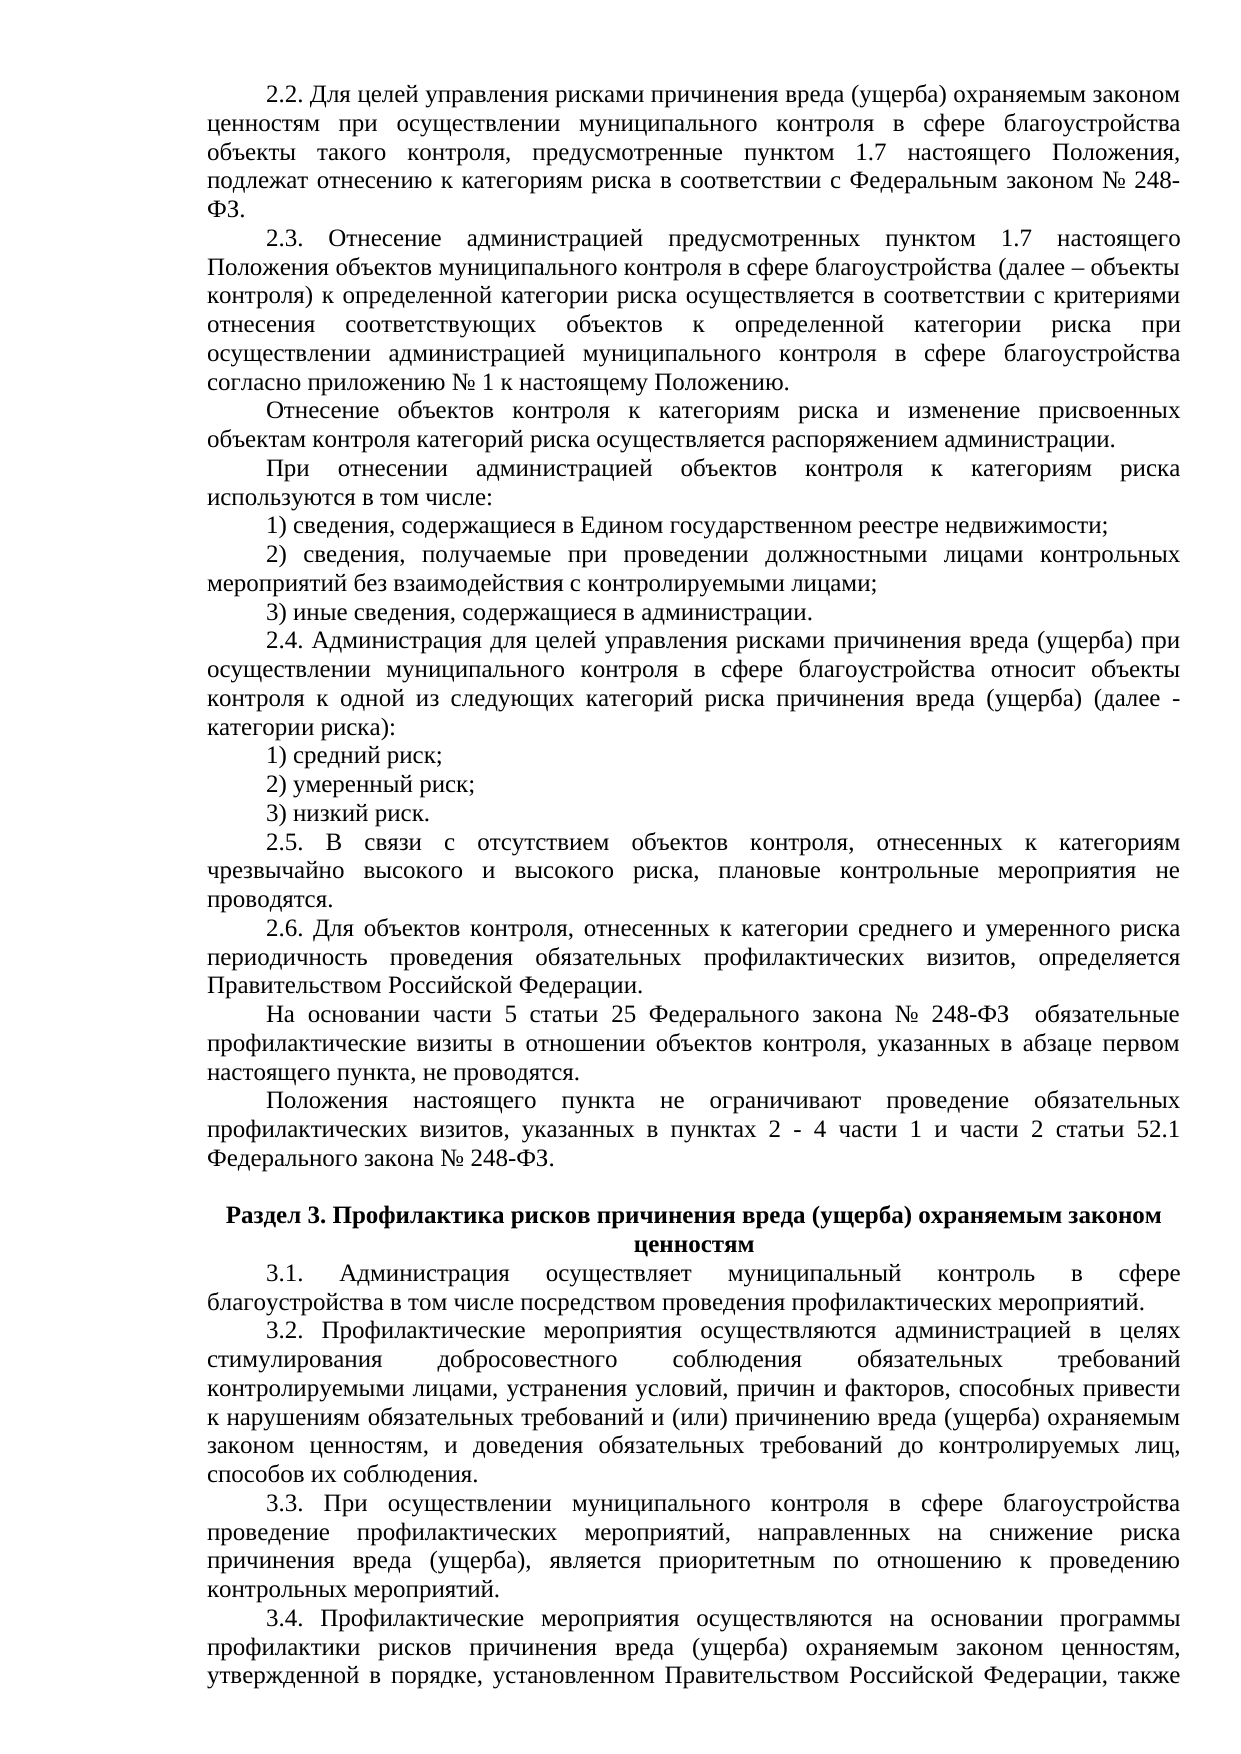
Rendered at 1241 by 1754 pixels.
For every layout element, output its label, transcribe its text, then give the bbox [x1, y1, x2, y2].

text Положения настоящего пункта не ограничивают проведение обязательных профилактических визитов, указанных в пунктах 2 - 4 части 1 и части 2 статьи 52.1 Федерального закона № 248-ФЗ. [207, 1086, 1181, 1172]
text 3.1. Администрация осуществляет муниципальный контроль в сфере благоустройства в том числе посредством проведения профилактических мероприятий. [207, 1258, 1181, 1316]
text 2.6. Для объектов контроля, отнесенных к категории среднего и умеренного риска периодичность проведения обязательных профилактических визитов, определяется Правительством Российской Федерации. [207, 913, 1181, 999]
text На основании части 5 статьи 25 Федерального закона № 248-ФЗ обязательные профилактические визиты в отношении объектов контроля, указанных в абзаце первом настоящего пункта, не проводятся. [207, 999, 1181, 1086]
text 3.2. Профилактические мероприятия осуществляются администрацией в целях стимулирования добросовестного соблюдения обязательных требований контролируемыми лицами, устранения условий, причин и факторов, способных привести к нарушениям обязательных требований и (или) причинению вреда (ущерба) охраняемым законом ценностям, и доведения обязательных требований до контролируемых лиц, способов их соблюдения. [207, 1316, 1181, 1488]
text 2) сведения, получаемые при проведении должностными лицами контрольных мероприятий без взаимодействия с контролируемыми лицами; [207, 539, 1181, 597]
text Раздел 3. Профилактика рисков причинения вреда (ущерба) охраняемым законом ценностям [207, 1201, 1181, 1258]
text При отнесении администрацией объектов контроля к категориям риска используются в том числе: [207, 453, 1181, 511]
text 3.3. При осуществлении муниципального контроля в сфере благоустройства проведение профилактических мероприятий, направленных на снижение риска причинения вреда (ущерба), является приоритетным по отношению к проведению контрольных мероприятий. [207, 1488, 1181, 1603]
text 1) средний риск; [207, 741, 1181, 769]
text Отнесение объектов контроля к категориям риска и изменение присвоенных объектам контроля категорий риска осуществляется распоряжением администрации. [207, 396, 1181, 453]
text 1) сведения, содержащиеся в Едином государственном реестре недвижимости; [207, 511, 1181, 539]
text 3) низкий риск. [207, 798, 1181, 827]
text 3) иные сведения, содержащиеся в администрации. [207, 597, 1181, 626]
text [207, 1603, 1181, 1689]
text 2.4. Администрация для целей управления рисками причинения вреда (ущерба) при осуществлении муниципального контроля в сфере благоустройства относит объекты контроля к одной из следующих категорий риска причинения вреда (ущерба) (далее - категории риска): [207, 626, 1181, 741]
text 2.3. Отнесение администрацией предусмотренных пунктом 1.7 настоящего Положения объектов муниципального контроля в сфере благоустройства (далее – объекты контроля) к определенной категории риска осуществляется в соответствии c критериями отнесения соответствующих объектов к определенной категории риска при осуществлении администрацией муниципального контроля в сфере благоустройства согласно приложению № 1 к настоящему Положению. [207, 223, 1181, 396]
text 2) умеренный риск; [207, 769, 1181, 798]
text 2.5. В связи с отсутствием объектов контроля, отнесенных к категориям чрезвычайно высокого и высокого риска, плановые контрольные мероприятия не проводятся. [207, 827, 1181, 913]
text 2.2. Для целей управления рисками причинения вреда (ущерба) охраняемым законом ценностям при осуществлении муниципального контроля в сфере благоустройства объекты такого контроля, предусмотренные пунктом 1.7 настоящего Положения, подлежат отнесению к категориям риска в соответствии с Федеральным законом № 248-ФЗ. [207, 79, 1181, 223]
